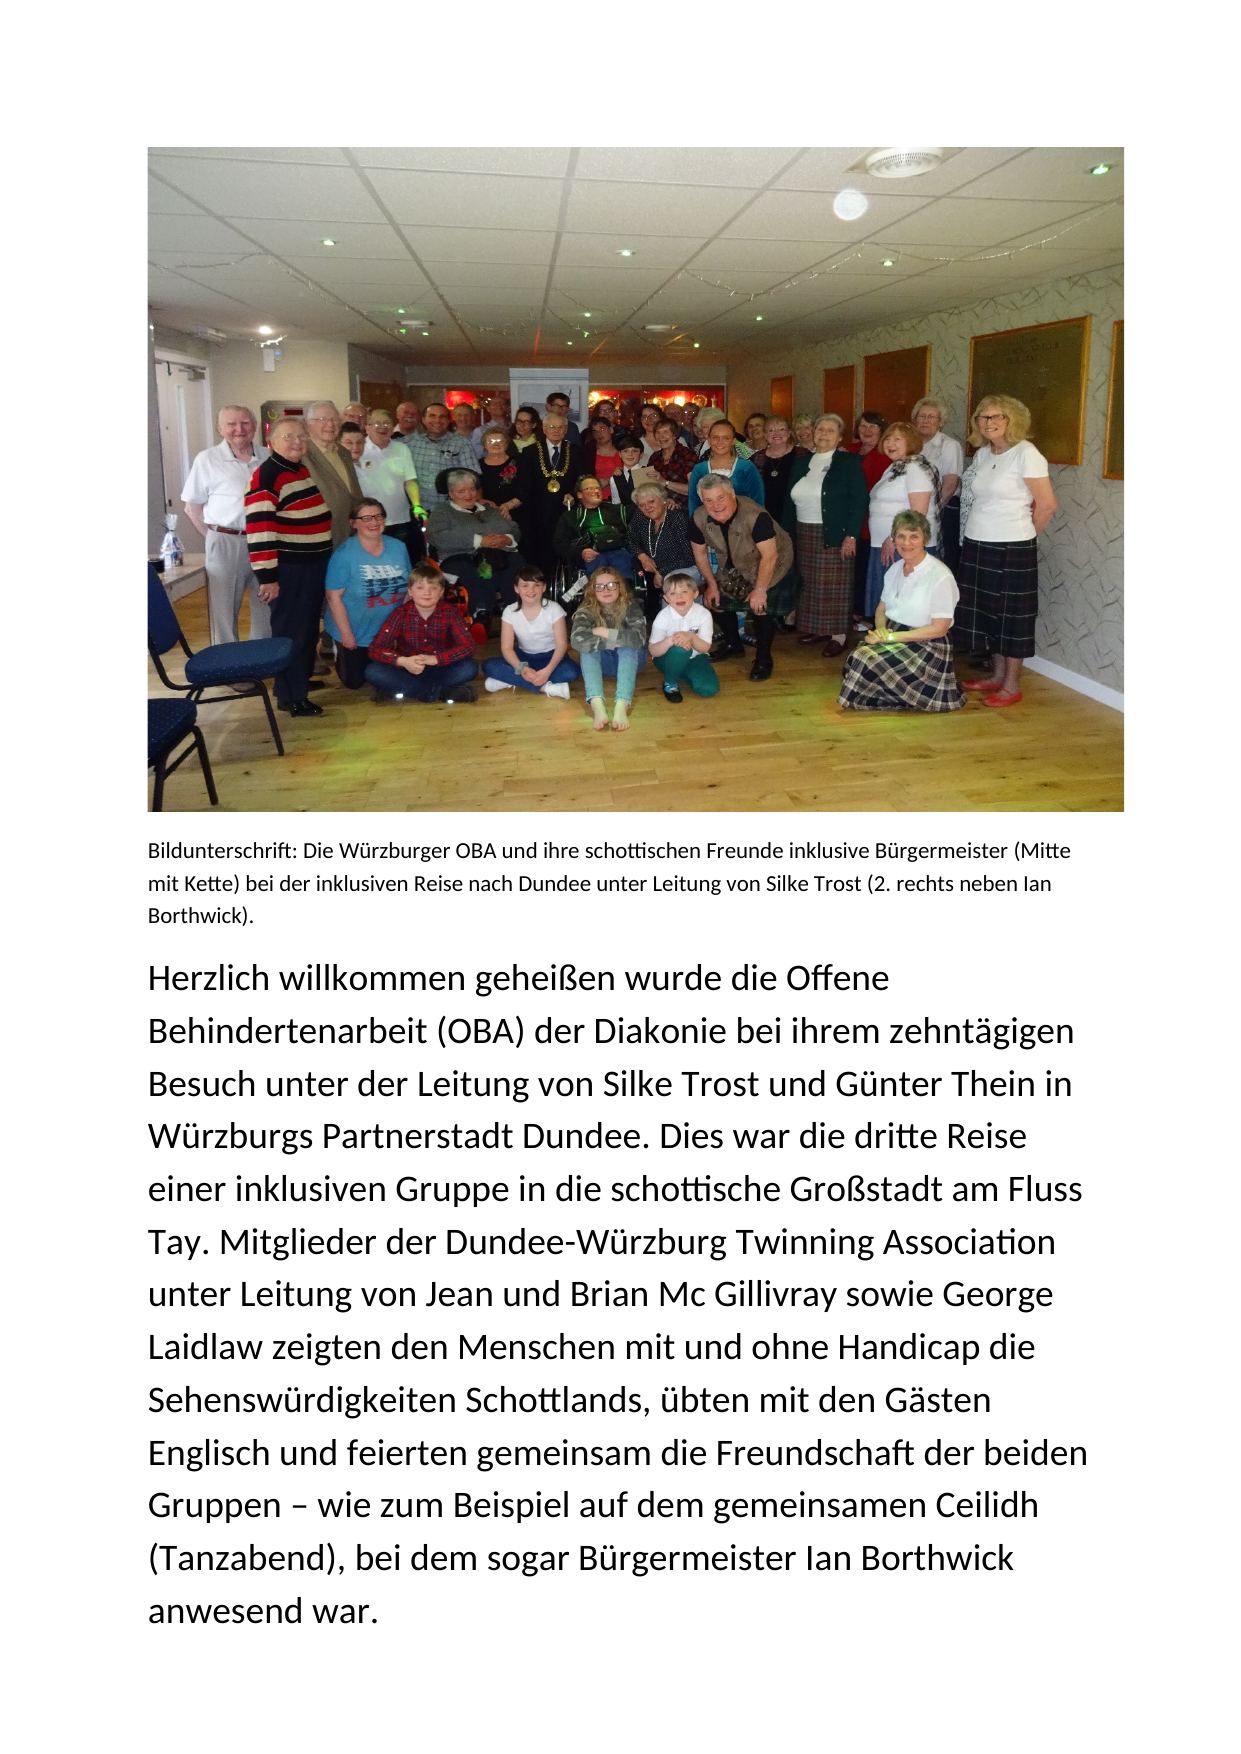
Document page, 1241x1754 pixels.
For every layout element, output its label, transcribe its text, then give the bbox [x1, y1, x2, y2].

picture [147, 147, 1125, 812]
text Herzlich willkommen geheißen wurde die Offene Behindertenarbeit (OBA) der Diakonie bei ihrem zehntägigen Besuch unter der Leitung von Silke Trost und Günter Thein in Würzburgs Partnerstadt Dundee. Dies war die dritte Reise einer inklusiven Gruppe in die schottische Großstadt am Fluss Tay. Mitglieder der Dundee-Würzburg Twinning Association unter Leitung von Jean und Brian Mc Gillivray sowie George Laidlaw zeigten den Menschen mit und ohne Handicap die Sehenswürdigkeiten Schottlands, übten mit den Gästen Englisch und feierten gemeinsam die Freundschaft der beiden Gruppen – wie zum Beispiel auf dem gemeinsamen Ceilidh (Tanzabend), bei dem sogar Bürgermeister Ian Borthwick anwesend war. [148, 954, 1093, 1632]
text Bildunterschrift: Die Würzburger OBA und ihre schottischen Freunde inklusive Bürgermeister (Mitte mit Kette) bei der inklusiven Reise nach Dundee unter Leitung von Silke Trost (2. rechts neben Ian Borthwick). [148, 837, 1093, 929]
